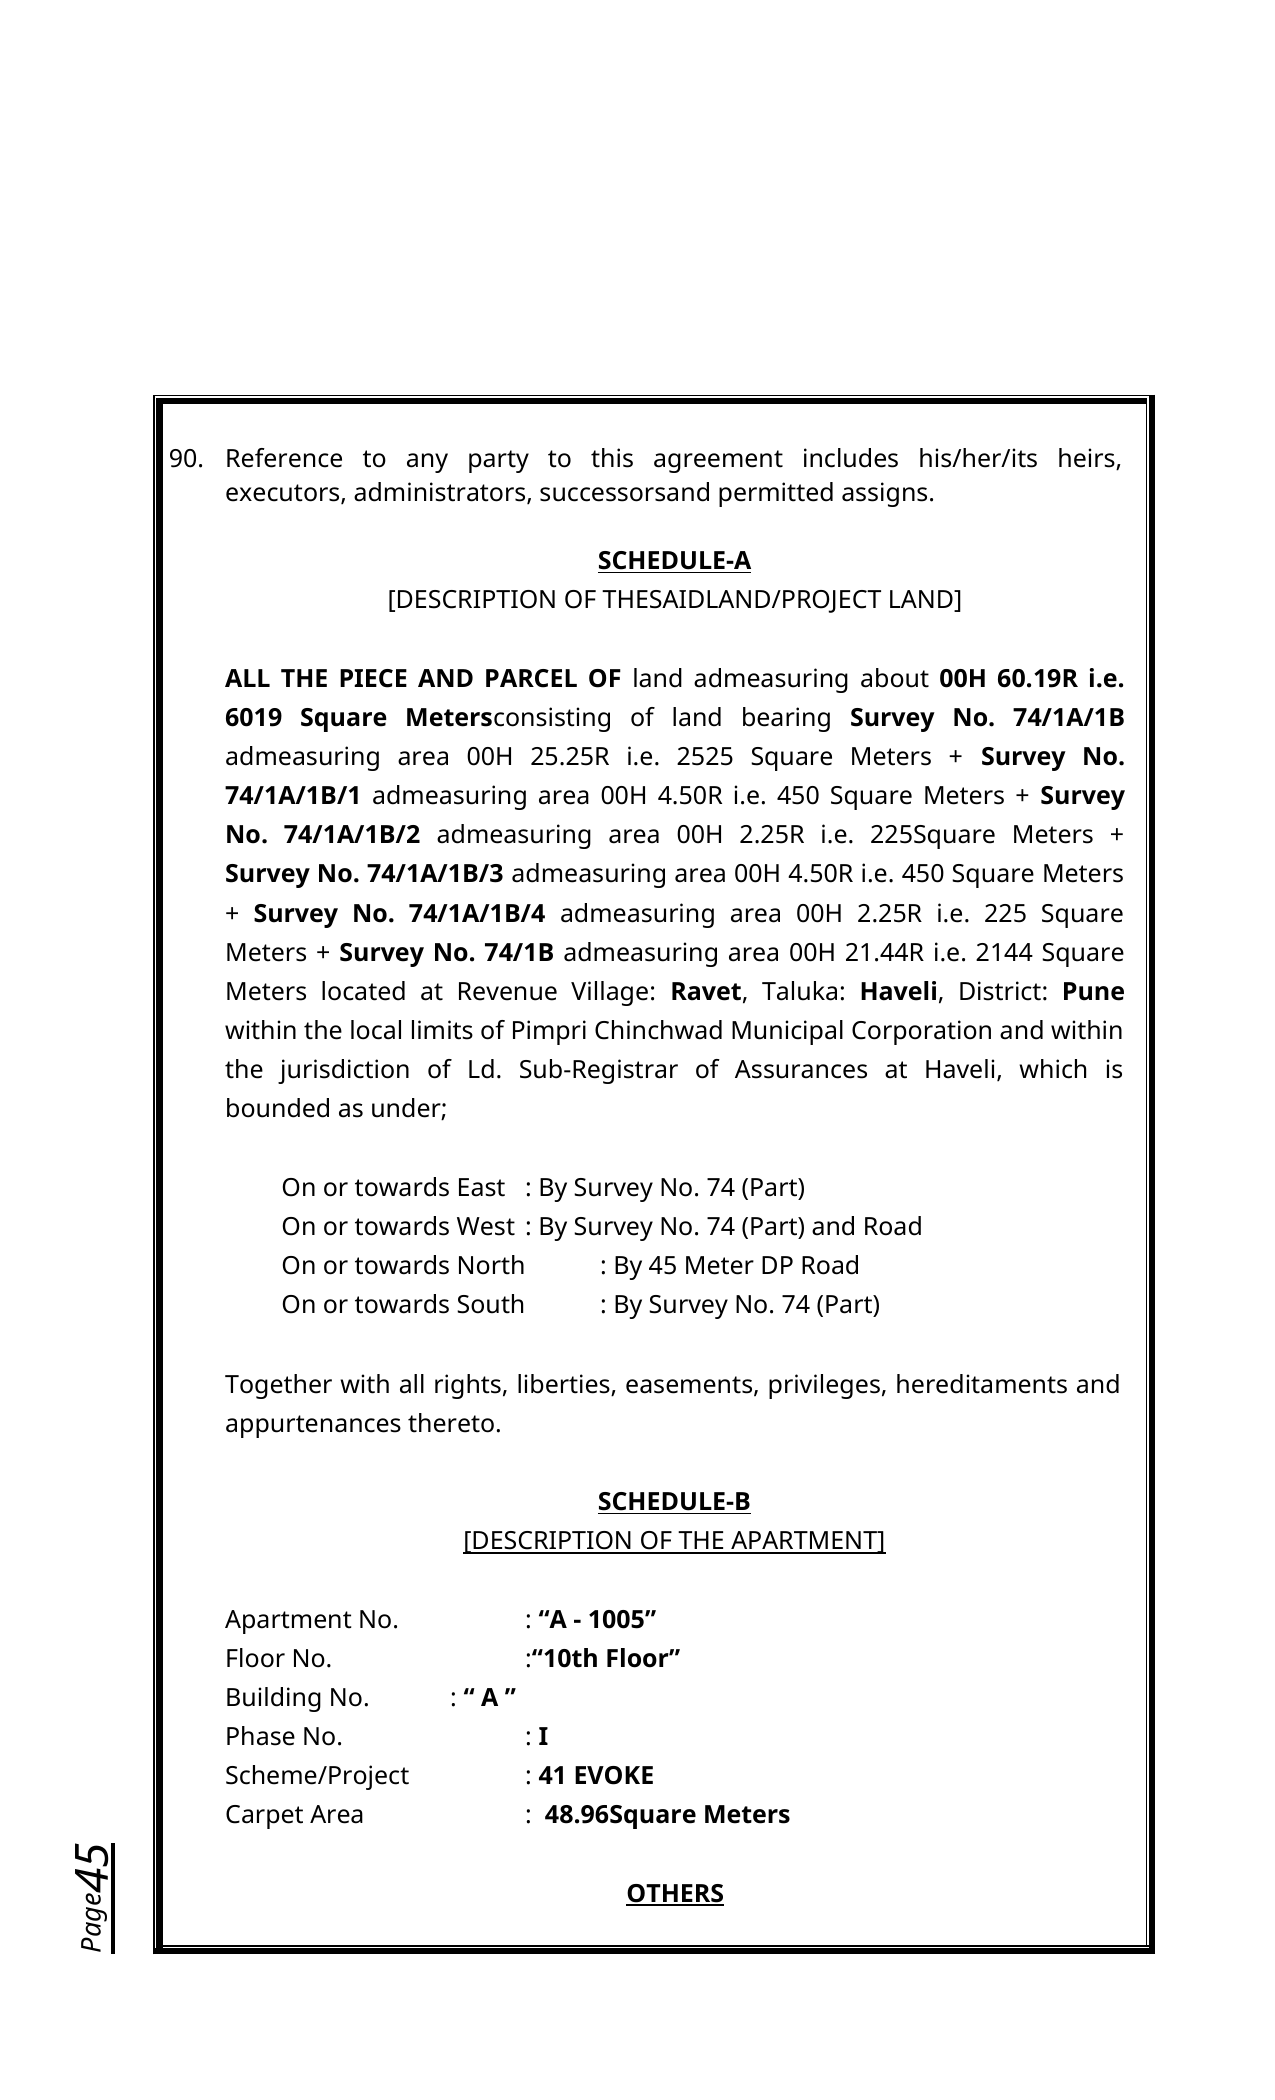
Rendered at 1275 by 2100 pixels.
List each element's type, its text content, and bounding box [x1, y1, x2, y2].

text On or towards West : By Survey No. 74 (Part) and Road [281, 1208, 1125, 1243]
text SCHEDULE-A [224, 543, 1125, 577]
text On or towards South : By Survey No. 74 (Part) [281, 1287, 1125, 1321]
text Together with all rights, liberties, easements, privileges, hereditaments and appurtenances thereto. [225, 1366, 1122, 1439]
text Phase No. : I [225, 1719, 1125, 1753]
text Scheme/Project : 41 EVOKE [225, 1758, 1125, 1792]
text OTHERS [225, 1875, 1125, 1909]
text [DESCRIPTION OF THE APARTMENT] [225, 1523, 1124, 1557]
text Carpet Area : 48.96Square Meters [225, 1797, 1125, 1831]
text ALL THE PIECE AND PARCEL OF land admeasuring about 00H 60.19R i.e. 6019 Square Metersconsisting of land bearing Survey No. 74/1A/1B admeasuring area 00H 25.25R i.e. 2525 Square Meters + Survey No. 74/1A/1B/1 admeasuring area 00H 4.50R i.e. 450 Square Meters + Survey No. 74/1A/1B/2 admeasuring area 00H 2.25R i.e. 225Square Meters + Survey No. 74/1A/1B/3 admeasuring area 00H 4.50R i.e. 450 Square Meters + Survey No. 74/1A/1B/4 admeasuring area 00H 2.25R i.e. 225 Square Meters + Survey No. 74/1B admeasuring area 00H 21.44R i.e. 2144 Square Meters located at Revenue Village: Ravet, Taluka: Haveli, District: Pune within the local limits of Pimpri Chinchwad Municipal Corporation and within the jurisdiction of Ld. Sub-Registrar of Assurances at Haveli, which is bounded as under; [225, 660, 1125, 1125]
text Building No. : “ A ” [225, 1679, 1125, 1714]
text [DESCRIPTION OF THESAIDLAND/PROJECT LAND] [225, 582, 1125, 616]
text Apartment No. : “A - 1005” [225, 1601, 1125, 1635]
list Reference to any party to this agreement includes his/her/its heirs, executors, administrators, successorsand permitted assigns. [169, 441, 1124, 509]
text On or towards East : By Survey No. 74 (Part) [281, 1169, 1125, 1203]
text SCHEDULE-B [225, 1484, 1124, 1518]
text Floor No. :“10th Floor” [225, 1640, 1125, 1674]
text On or towards North : By 45 Meter DP Road [281, 1248, 1125, 1282]
